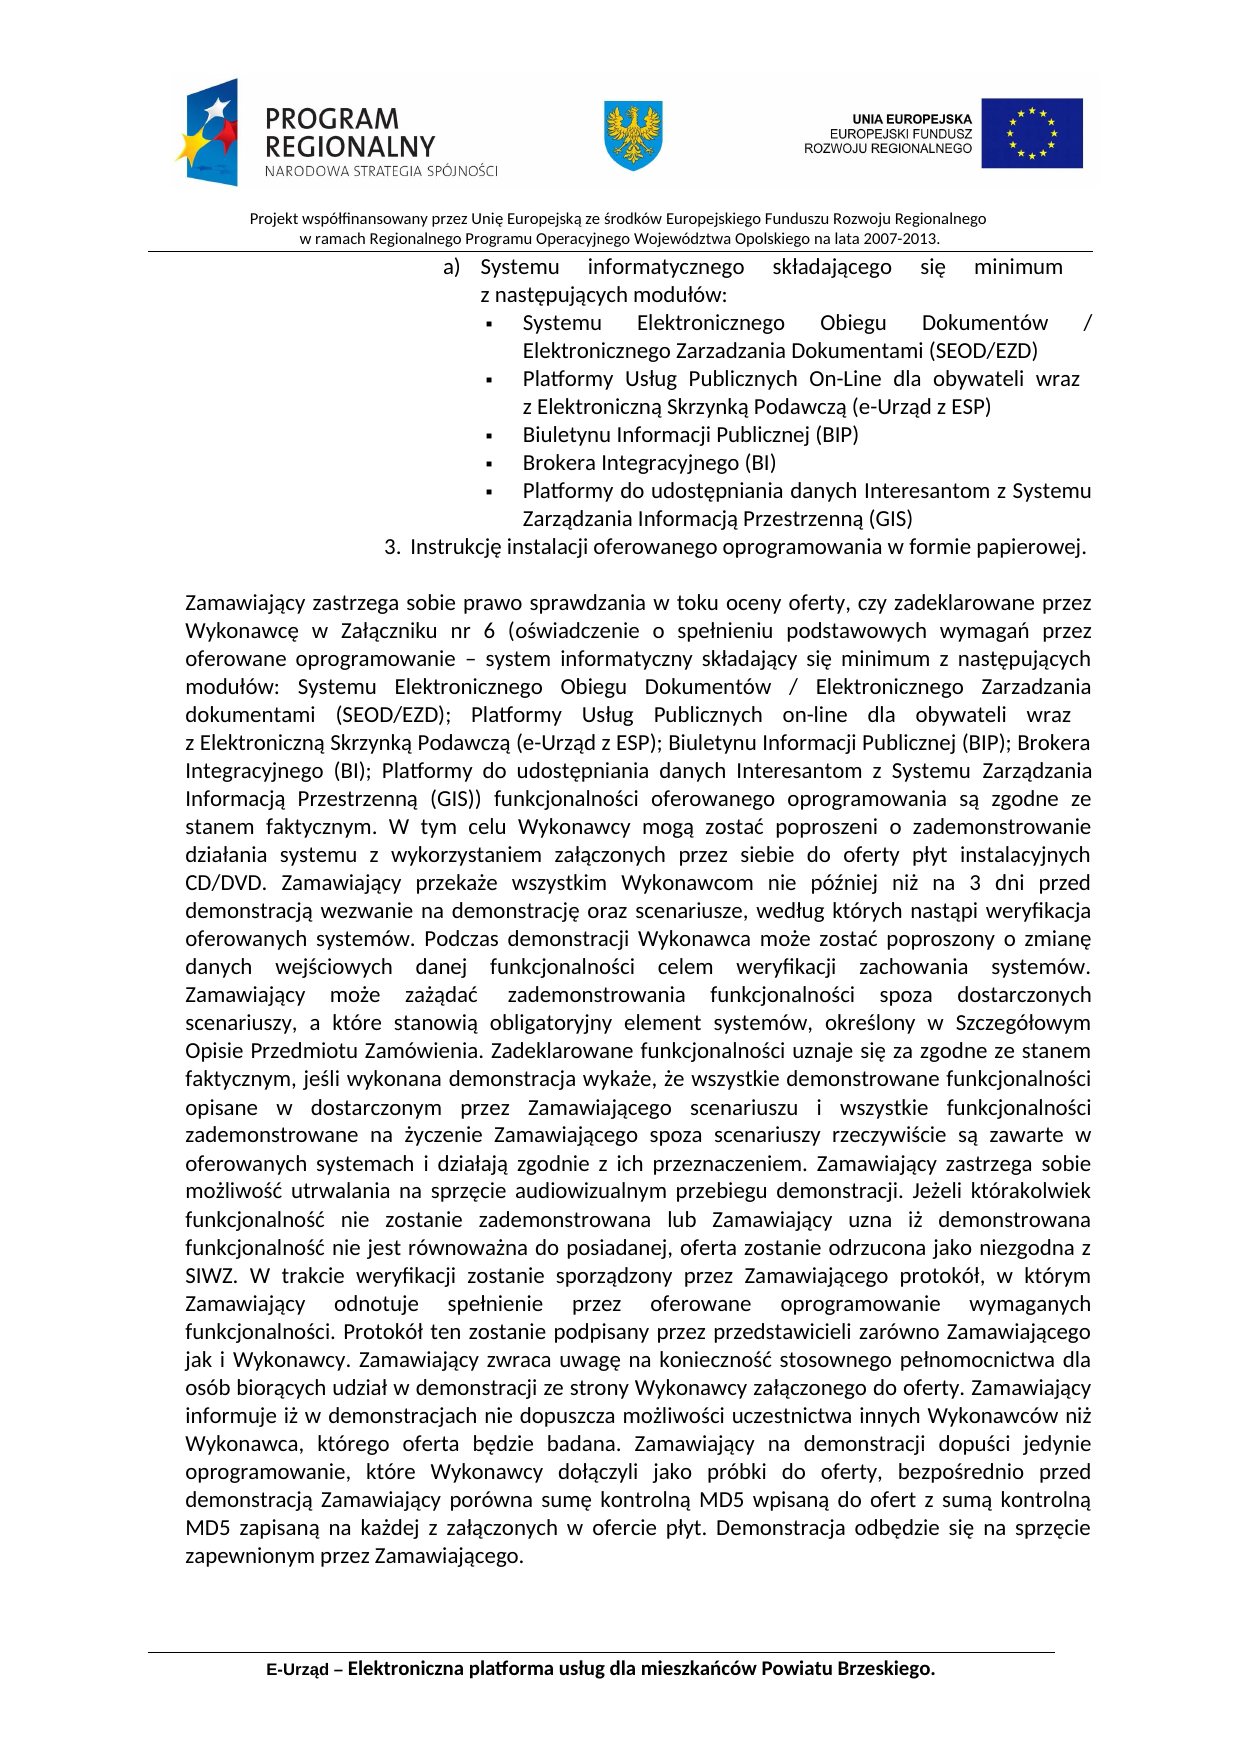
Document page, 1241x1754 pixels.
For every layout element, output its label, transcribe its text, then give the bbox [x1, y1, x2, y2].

subtitle Brokera Integracyjnego (BI) [485, 448, 1093, 476]
subtitle Systemu Elektronicznego Obiegu Dokumentów / Elektronicznego Zarzadzania Dokumentami (SEOD/EZD) [485, 308, 1093, 364]
list Zamawiający zastrzega sobie prawo sprawdzania w toku oceny oferty, czy zadeklarowane przez Wykonawcę w Załączniku nr 6 (oświadczenie o spełnieniu podstawowych wymagań przez oferowane oprogramowanie – system informatyczny składający się minimum z następujących modułów: Systemu Elektronicznego Obiegu Dokumentów / Elektronicznego Zarzadzania dokumentami (SEOD/EZD); Platformy Usług Publicznych on-line dla obywateli wraz z Elektroniczną Skrzynką Podawczą (e-Urząd z ESP); Biuletynu Informacji Publicznej (BIP); Brokera Integracyjnego (BI); Platformy do udostępniania danych Interesantom z Systemu Zarządzania Informacją Przestrzenną (GIS)) funkcjonalności oferowanego oprogramowania są zgodne ze stanem faktycznym. W tym celu Wykonawcy mogą zostać poproszeni o zademonstrowanie działania systemu z wykorzystaniem załączonych przez siebie do oferty płyt instalacyjnych CD/DVD. Zamawiający przekaże wszystkim Wykonawcom nie później niż na 3 dni przed demonstracją wezwanie na demonstrację oraz scenariusze, według których nastąpi weryfikacja oferowanych systemów. Podczas demonstracji Wykonawca może zostać poproszony o zmianę danych wejściowych danej funkcjonalności celem weryfikacji zachowania systemów. Zamawiający może zażądać zademonstrowania funkcjonalności spoza dostarczonych scenariuszy, a które stanowią obligatoryjny element systemów, określony w Szczegółowym Opisie Przedmiotu Zamówienia. Zadeklarowane funkcjonalności uznaje się za zgodne ze stanem faktycznym, jeśli wykonana demonstracja wykaże, że wszystkie demonstrowane funkcjonalności opisane w dostarczonym przez Zamawiającego scenariuszu i wszystkie funkcjonalności zademonstrowane na życzenie Zamawiającego spoza scenariuszy rzeczywiście są zawarte w oferowanych systemach i działają zgodnie z ich przeznaczeniem. Zamawiający zastrzega sobie możliwość utrwalania na sprzęcie audiowizualnym przebiegu demonstracji. Jeżeli którakolwiek funkcjonalność nie zostanie zademonstrowana lub Zamawiający uzna iż demonstrowana funkcjonalność nie jest równoważna do posiadanej, oferta zostanie odrzucona jako niezgodna z SIWZ. W trakcie weryfikacji zostanie sporządzony przez Zamawiającego protokół, w którym Zamawiający odnotuje spełnienie przez oferowane oprogramowanie wymaganych funkcjonalności. Protokół ten zostanie podpisany przez przedstawicieli zarówno Zamawiającego jak i Wykonawcy. Zamawiający zwraca uwagę na konieczność stosownego pełnomocnictwa dla osób biorących udział w demonstracji ze strony Wykonawcy załączonego do oferty. Zamawiający informuje iż w demonstracjach nie dopuszcza możliwości uczestnictwa innych Wykonawców niż Wykonawca, którego oferta będzie badana. Zamawiający na demonstracji dopuści jedynie oprogramowanie, które Wykonawcy dołączyli jako próbki do oferty, bezpośrednio przed demonstracją Zamawiający porówna sumę kontrolną MD5 wpisaną do ofert z sumą kontrolną MD5 zapisaną na każdej z załączonych w ofercie płyt. Demonstracja odbędzie się na sprzęcie zapewnionym przez Zamawiającego. [185, 588, 1093, 1569]
subtitle Platformy Usług Publicznych On-Line dla obywateli wraz z Elektroniczną Skrzynką Podawczą (e-Urząd z ESP) [485, 364, 1093, 420]
subtitle Platformy do udostępniania danych Interesantom z Systemu Zarządzania Informacją Przestrzenną (GIS) [485, 476, 1093, 532]
picture [170, 73, 1100, 188]
subtitle Biuletynu Informacji Publicznej (BIP) [485, 420, 1093, 448]
list Instrukcję instalacji oferowanego oprogramowania w formie papierowej. [384, 532, 1093, 560]
list Systemu informatycznego składającego się minimum z następujących modułów: [443, 252, 1093, 308]
